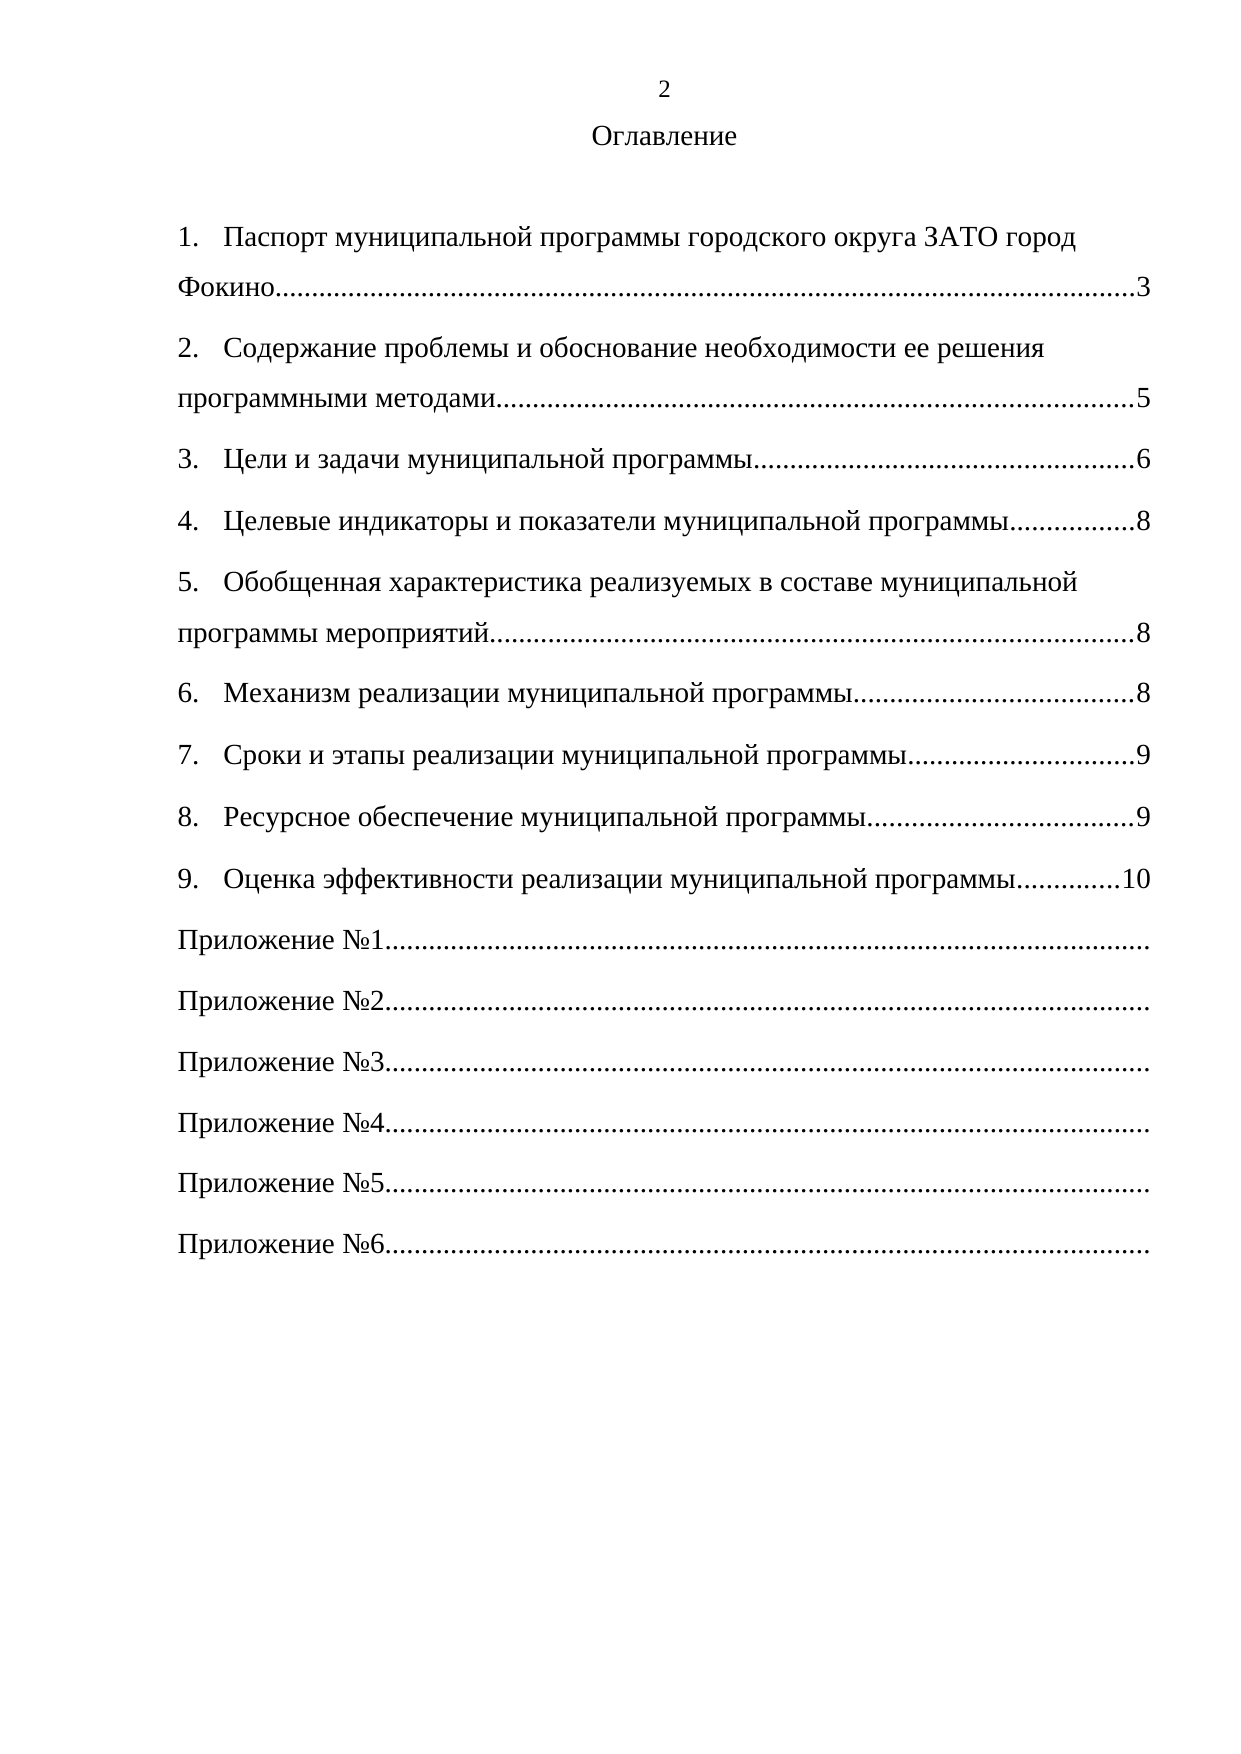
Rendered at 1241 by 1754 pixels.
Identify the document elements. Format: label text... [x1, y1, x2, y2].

text 8. Ресурсное обеспечение муниципальной программы 9 [177, 799, 1152, 832]
text 4. Целевые индикаторы и показатели муниципальной программы 8 [177, 503, 1152, 536]
text 5. Обобщенная характеристика реализуемых в составе муниципальной программы мероприятий 8 [177, 564, 1152, 648]
text Приложение №1 [177, 922, 1152, 956]
text 3. Цели и задачи муниципальной программы 6 [177, 441, 1152, 474]
text 9. Оценка эффективности реализации муниципальной программы 10 [177, 861, 1152, 894]
text 6. Механизм реализации муниципальной программы 8 [177, 675, 1152, 709]
text Оглавление [177, 118, 1152, 152]
text Приложение №5 [177, 1165, 1152, 1199]
text 2. Содержание проблемы и обоснование необходимости ее решения программными методами 5 [177, 330, 1152, 414]
text Приложение №6 [177, 1226, 1152, 1260]
text Приложение №3 [177, 1044, 1152, 1077]
text 1. Паспорт муниципальной программы городского округа ЗАТО город Фокино 3 [177, 219, 1152, 303]
text 7. Сроки и этапы реализации муниципальной программы 9 [177, 737, 1152, 771]
text Приложение №4 [177, 1105, 1152, 1138]
text Приложение №2 [177, 983, 1152, 1017]
